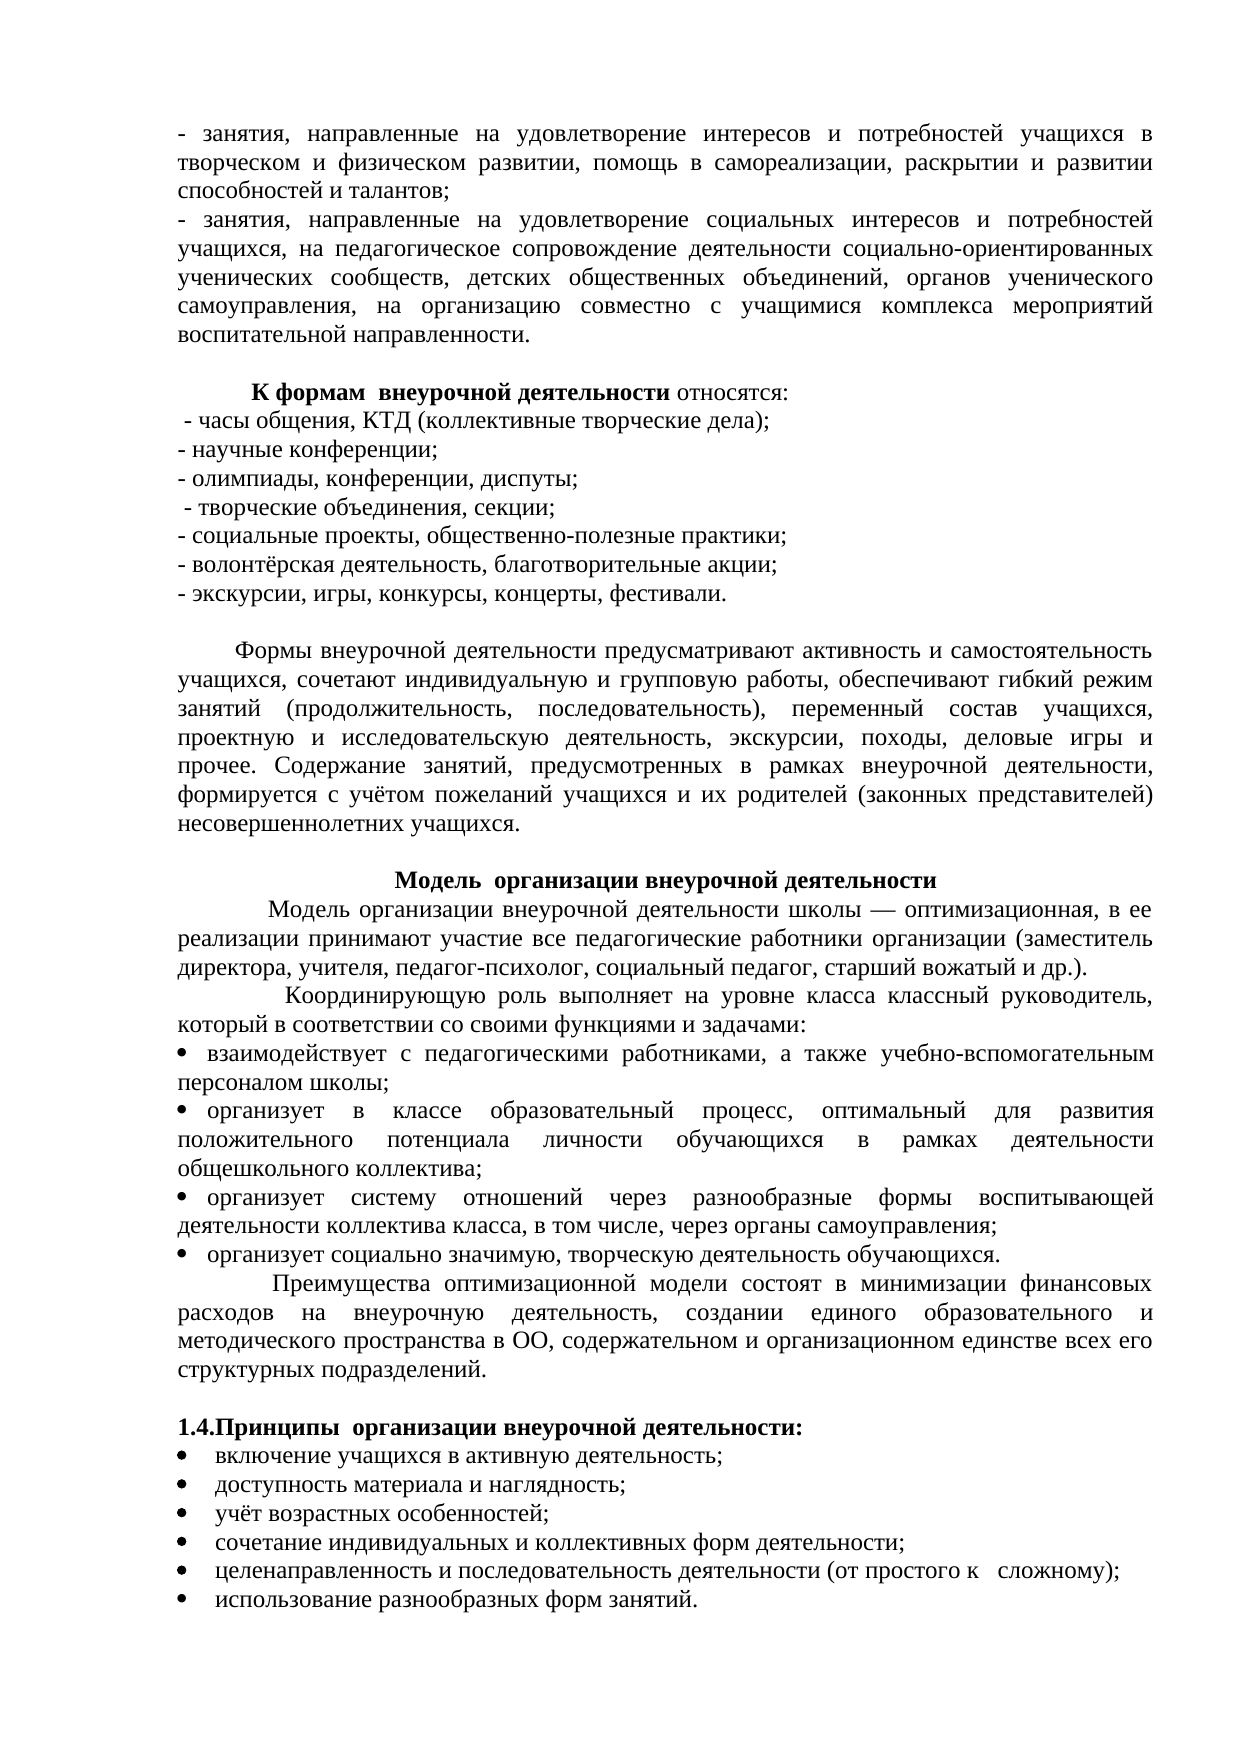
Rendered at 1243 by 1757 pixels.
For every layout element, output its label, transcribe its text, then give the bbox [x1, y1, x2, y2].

text - социальные проекты, общественно-полезные практики; [177, 521, 1154, 549]
text Преимущества оптимизационной модели состоят в минимизации финансовых расходов на внеурочную деятельность, создании единого образовательного и методического пространства в ОО, содержательном и организационном единстве всех его структурных подразделений. [177, 1268, 1154, 1383]
list доступность материала и наглядность; [177, 1469, 1154, 1498]
list организует социально значимую, творческую деятельность обучающихся. [177, 1239, 1154, 1268]
list сочетание индивидуальных и коллективных форм деятельности; [177, 1527, 1154, 1556]
text Координирующую роль выполняет на уровне класса классный руководитель, который в соответствии со своими функциями и задачами: [177, 981, 1154, 1038]
text 1.4.Принципы организации внеурочной деятельности: [177, 1412, 1154, 1441]
list использование разнообразных форм занятий. [177, 1584, 1154, 1613]
text Модель организации внеурочной деятельности школы — оптимизационная, в ее реализации принимают участие все педагогические работники организации (заместитель директора, учителя, педагог-психолог, социальный педагог, старший вожатый и др.). [177, 894, 1154, 981]
text - занятия, направленные на удовлетворение интересов и потребностей учащихся в творческом и физическом развитии, помощь в самореализации, раскрытии и развитии способностей и талантов; [177, 118, 1154, 204]
text К формам внеурочной деятельности относятся: [177, 377, 1154, 406]
text Модель организации внеурочной деятельности [177, 866, 1154, 894]
text - научные конференции; [177, 434, 1154, 463]
text - волонтёрская деятельность, благотворительные акции; [177, 549, 1154, 578]
text - часы общения, КТД (коллективные творческие дела); [177, 406, 1154, 434]
list взаимодействует с педагогическими работниками, а также учебно-вспомогательным персоналом школы; [177, 1038, 1154, 1096]
text Формы внеурочной деятельности предусматривают активность и самостоятельность учащихся, сочетают индивидуальную и групповую работы, обеспечивают гибкий режим занятий (продолжительность, последовательность), переменный состав учащихся, проектную и исследовательскую деятельность, экскурсии, походы, деловые игры и прочее. Содержание занятий, предусмотренных в рамках внеурочной деятельности, формируется с учётом пожеланий учащихся и их родителей (законных представителей) несовершеннолетних учащихся. [177, 636, 1154, 837]
text - занятия, направленные на удовлетворение социальных интересов и потребностей учащихся, на педагогическое сопровождение деятельности социально-ориентированных ученических сообществ, детских общественных объединений, органов ученического самоуправления, на организацию совместно с учащимися комплекса мероприятий воспитательной направленности. [177, 204, 1154, 348]
list организует систему отношений через разнообразные формы воспитывающей деятельности коллектива класса, в том числе, через органы самоуправления; [177, 1182, 1154, 1239]
list учёт возрастных особенностей; [177, 1498, 1154, 1527]
list организует в классе образовательный процесс, оптимальный для развития положительного потенциала личности обучающихся в рамках деятельности общешкольного коллектива; [177, 1096, 1154, 1182]
list включение учащихся в активную деятельность; [177, 1441, 1154, 1469]
text - творческие объединения, секции; [177, 492, 1154, 521]
list целенаправленность и последовательность деятельности (от простого к сложному); [177, 1556, 1154, 1584]
text - олимпиады, конференции, диспуты; [177, 463, 1154, 492]
text - экскурсии, игры, конкурсы, концерты, фестивали. [177, 578, 1154, 607]
